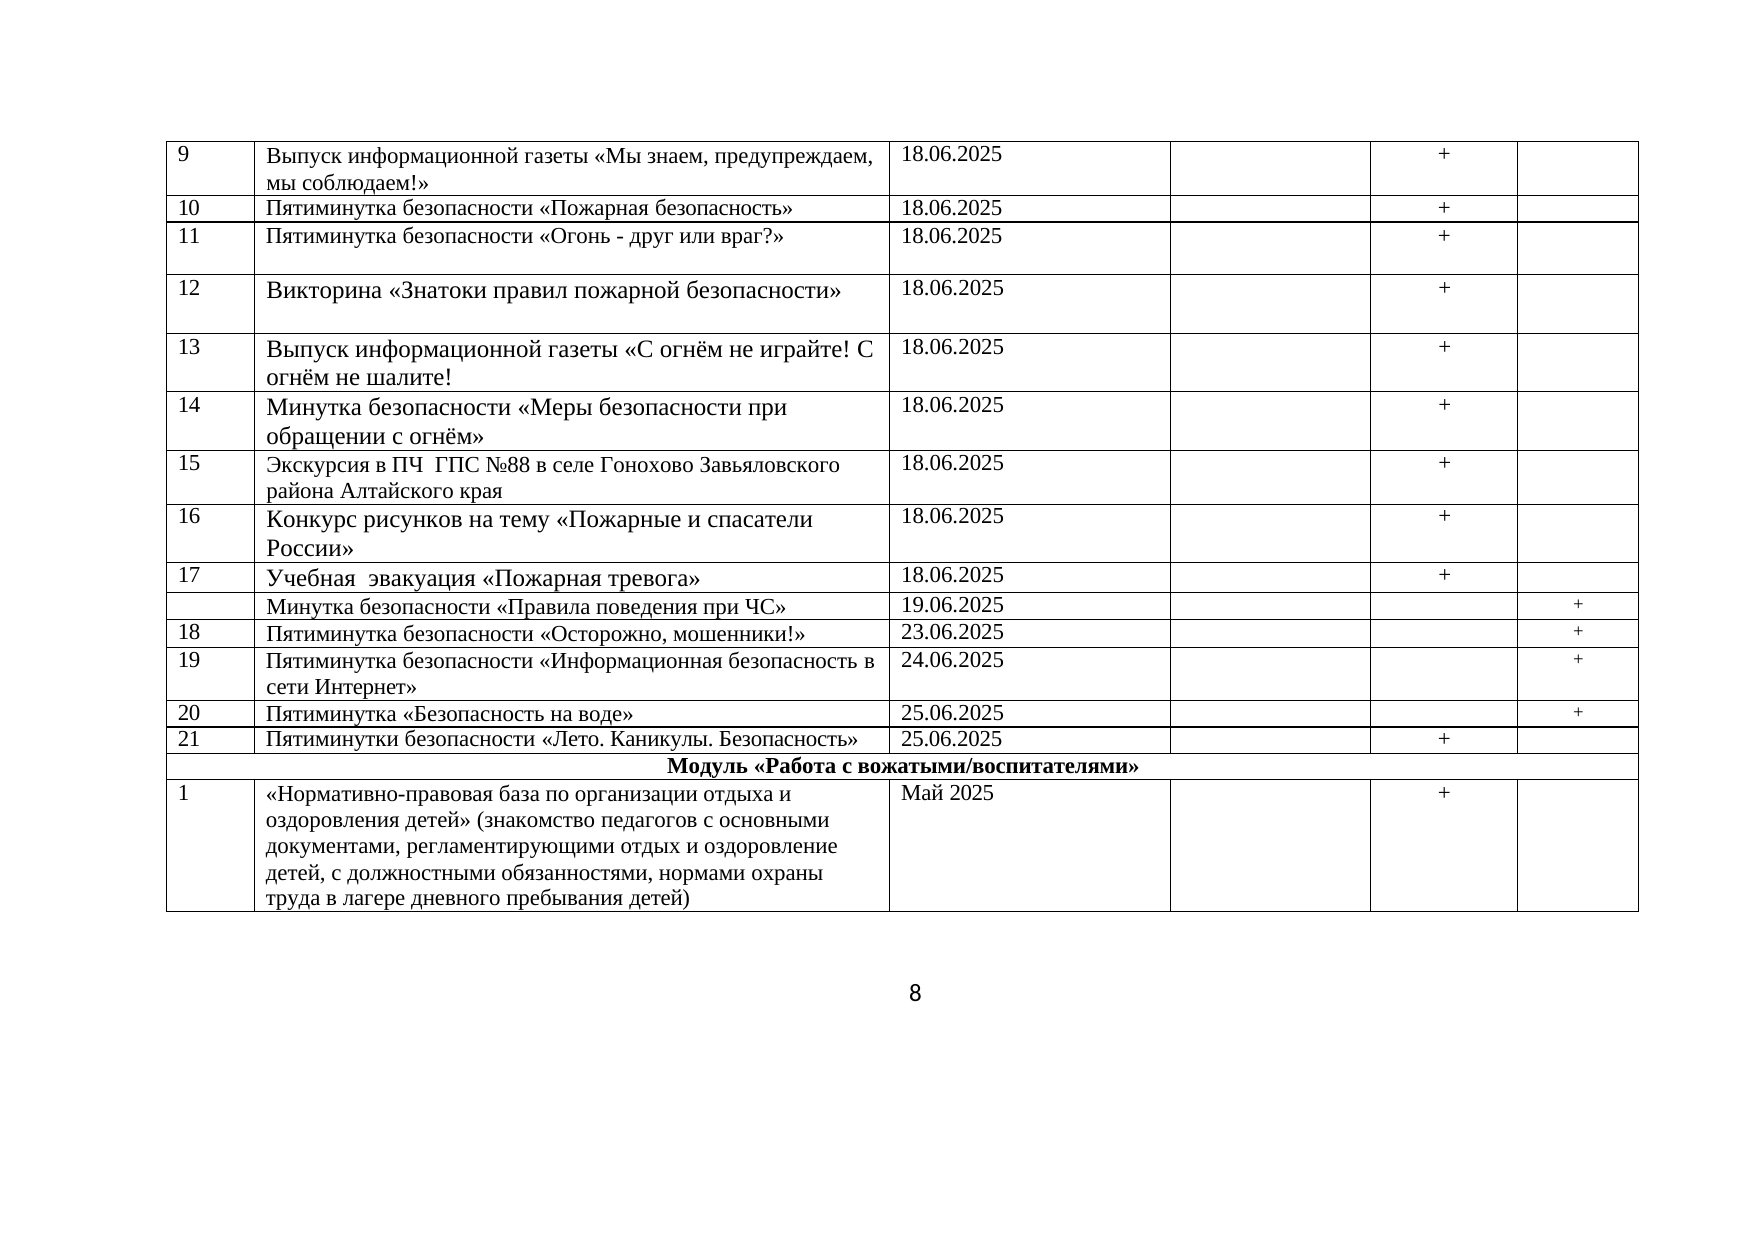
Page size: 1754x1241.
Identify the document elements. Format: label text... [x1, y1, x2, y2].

table_header [1171, 142, 1370, 195]
table_cell Май 2025 [890, 780, 1170, 911]
table_cell 25.06.2025 [890, 728, 1170, 752]
table_cell 18 [167, 620, 254, 647]
table_header 18.06.2025 [890, 142, 1170, 195]
table_cell 19 [167, 648, 254, 700]
table_cell Модуль «Работа с вожатыми/воспитателями» [167, 754, 1638, 779]
table_cell Минутка безопасности «Правила поведения при ЧС» [255, 593, 889, 619]
table_cell [1171, 728, 1370, 752]
table_cell 18.06.2025 [890, 392, 1170, 450]
table_cell 23.06.2025 [890, 620, 1170, 647]
table_cell [1171, 334, 1370, 391]
table_cell 15 [167, 451, 254, 503]
table_cell 18.06.2025 [890, 563, 1170, 592]
table_cell [1171, 648, 1370, 700]
table_cell + [1371, 563, 1517, 592]
table_cell Пятиминутка безопасности «Пожарная безопасность» [255, 196, 889, 221]
table_cell 24.06.2025 [890, 648, 1170, 700]
table_cell [1171, 701, 1370, 726]
table_cell «Нормативно-правовая база по организации отдыха и оздоровления детей» (знакомство педагогов с основными документами, регламентирующими отдых и оздоровление детей, с должностными обязанностями, нормами охраны труда в лагере дневного пребывания детей) [255, 780, 889, 911]
table_cell + [1518, 593, 1638, 619]
table_cell [1171, 505, 1370, 562]
table_cell [1518, 728, 1638, 752]
table_cell Минутка безопасности «Меры безопасности при обращении с огнём» [255, 392, 889, 450]
table_cell Пятиминутка безопасности «Информационная безопасность в сети Интернет» [255, 648, 889, 700]
table_cell Викторина «Знатоки правил пожарной безопасности» [255, 275, 889, 333]
table_cell [1518, 223, 1638, 274]
table_cell 18.06.2025 [890, 275, 1170, 333]
table_header + [1371, 142, 1517, 195]
table_cell 16 [167, 505, 254, 562]
table_cell Пятиминутка безопасности «Осторожно, мошенники!» [255, 620, 889, 647]
table_cell + [1371, 196, 1517, 221]
table_cell 11 [167, 223, 254, 274]
table_cell [1371, 648, 1517, 700]
table_cell [1371, 593, 1517, 619]
table_cell + [1371, 451, 1517, 503]
table_cell 12 [167, 275, 254, 333]
table_cell [1171, 275, 1370, 333]
table_cell Пятиминутка «Безопасность на воде» [255, 701, 889, 726]
table_cell + [1371, 334, 1517, 391]
table_cell 14 [167, 392, 254, 450]
table_cell 18.06.2025 [890, 505, 1170, 562]
table_cell [1171, 196, 1370, 221]
table_cell Экскурсия в ПЧ ГПС №88 в селе Гонохово Завьяловского района Алтайского края [255, 451, 889, 503]
table_cell Выпуск информационной газеты «С огнём не играйте! С огнём не шалите! [255, 334, 889, 391]
table_cell [1171, 451, 1370, 503]
table_cell 21 [167, 728, 254, 752]
table_cell + [1371, 275, 1517, 333]
table_cell [1518, 505, 1638, 562]
table_cell Учебная эвакуация «Пожарная тревога» [255, 563, 889, 592]
table_cell 17 [167, 563, 254, 592]
table_cell + [1371, 780, 1517, 911]
table_cell [1171, 223, 1370, 274]
table_header 9 [167, 142, 254, 195]
table_cell 18.06.2025 [890, 451, 1170, 503]
table_cell + [1518, 701, 1638, 726]
table_cell [1171, 780, 1370, 911]
table_cell 18.06.2025 [890, 334, 1170, 391]
table_cell + [1371, 728, 1517, 752]
table_cell + [1371, 505, 1517, 562]
table_cell [167, 593, 254, 619]
table_cell [1171, 392, 1370, 450]
table_cell 18.06.2025 [890, 223, 1170, 274]
table_cell [1518, 334, 1638, 391]
table_cell 19.06.2025 [890, 593, 1170, 619]
table_cell + [1371, 223, 1517, 274]
table_cell [1371, 620, 1517, 647]
table_cell Пятиминутка безопасности «Огонь - друг или враг?» [255, 223, 889, 274]
table_header [1518, 142, 1638, 195]
table_cell + [1518, 620, 1638, 647]
table_cell [1171, 563, 1370, 592]
table_cell [1171, 620, 1370, 647]
table_cell + [1518, 648, 1638, 700]
table_cell [1371, 701, 1517, 726]
table_cell Конкурс рисунков на тему «Пожарные и спасатели России» [255, 505, 889, 562]
table_cell [1518, 451, 1638, 503]
table_cell [1518, 780, 1638, 911]
table_cell 10 [167, 196, 254, 221]
table_header Выпуск информационной газеты «Мы знаем, предупреждаем, мы соблюдаем!» [255, 142, 889, 195]
table_cell 1 [167, 780, 254, 911]
table_cell Пятиминутки безопасности «Лето. Каникулы. Безопасность» [255, 728, 889, 752]
table_cell + [1371, 392, 1517, 450]
table_cell [1171, 593, 1370, 619]
table_cell 25.06.2025 [890, 701, 1170, 726]
table_cell [1518, 563, 1638, 592]
table_cell [1518, 392, 1638, 450]
table_cell 18.06.2025 [890, 196, 1170, 221]
table_cell 13 [167, 334, 254, 391]
table_cell [1518, 196, 1638, 221]
table_cell 20 [167, 701, 254, 726]
table_cell [1518, 275, 1638, 333]
